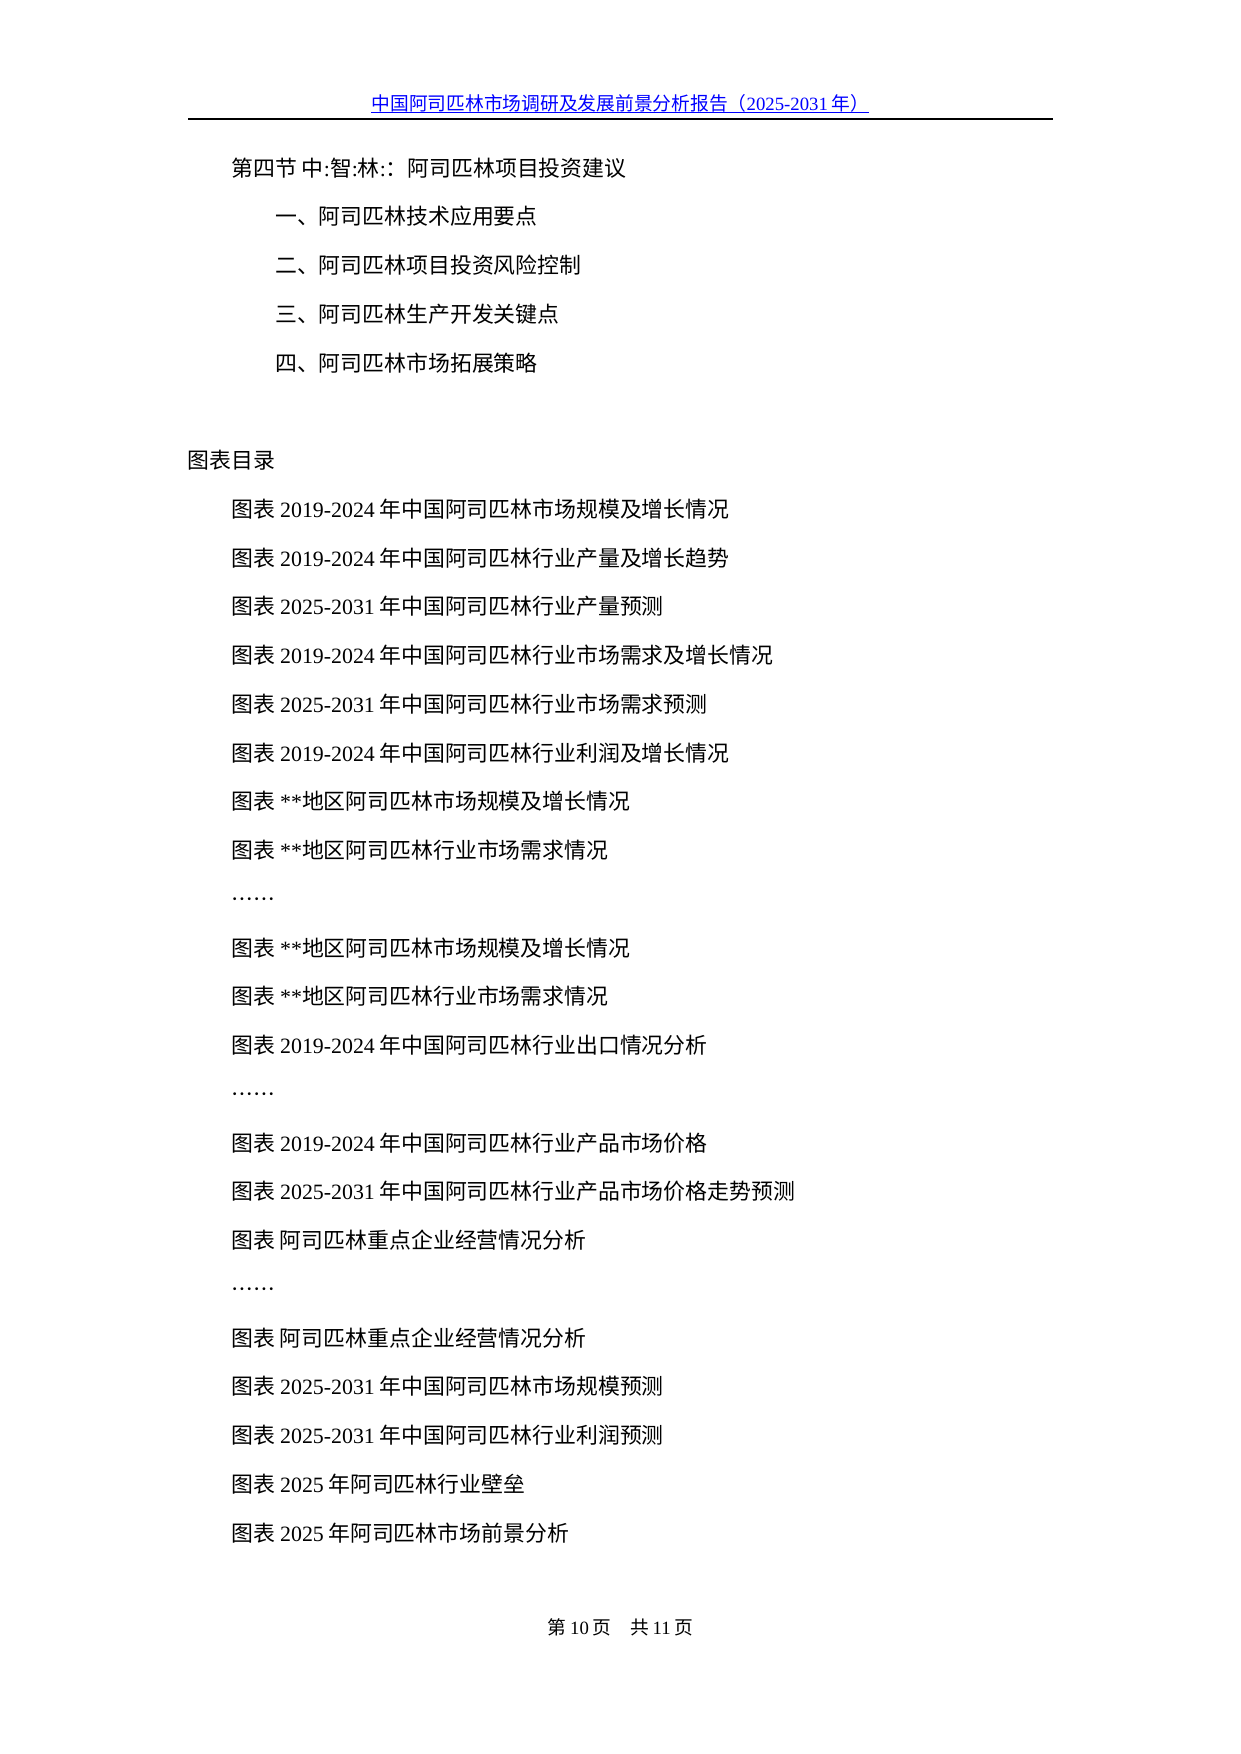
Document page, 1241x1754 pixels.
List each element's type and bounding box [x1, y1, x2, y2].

text [187, 150, 1053, 1548]
